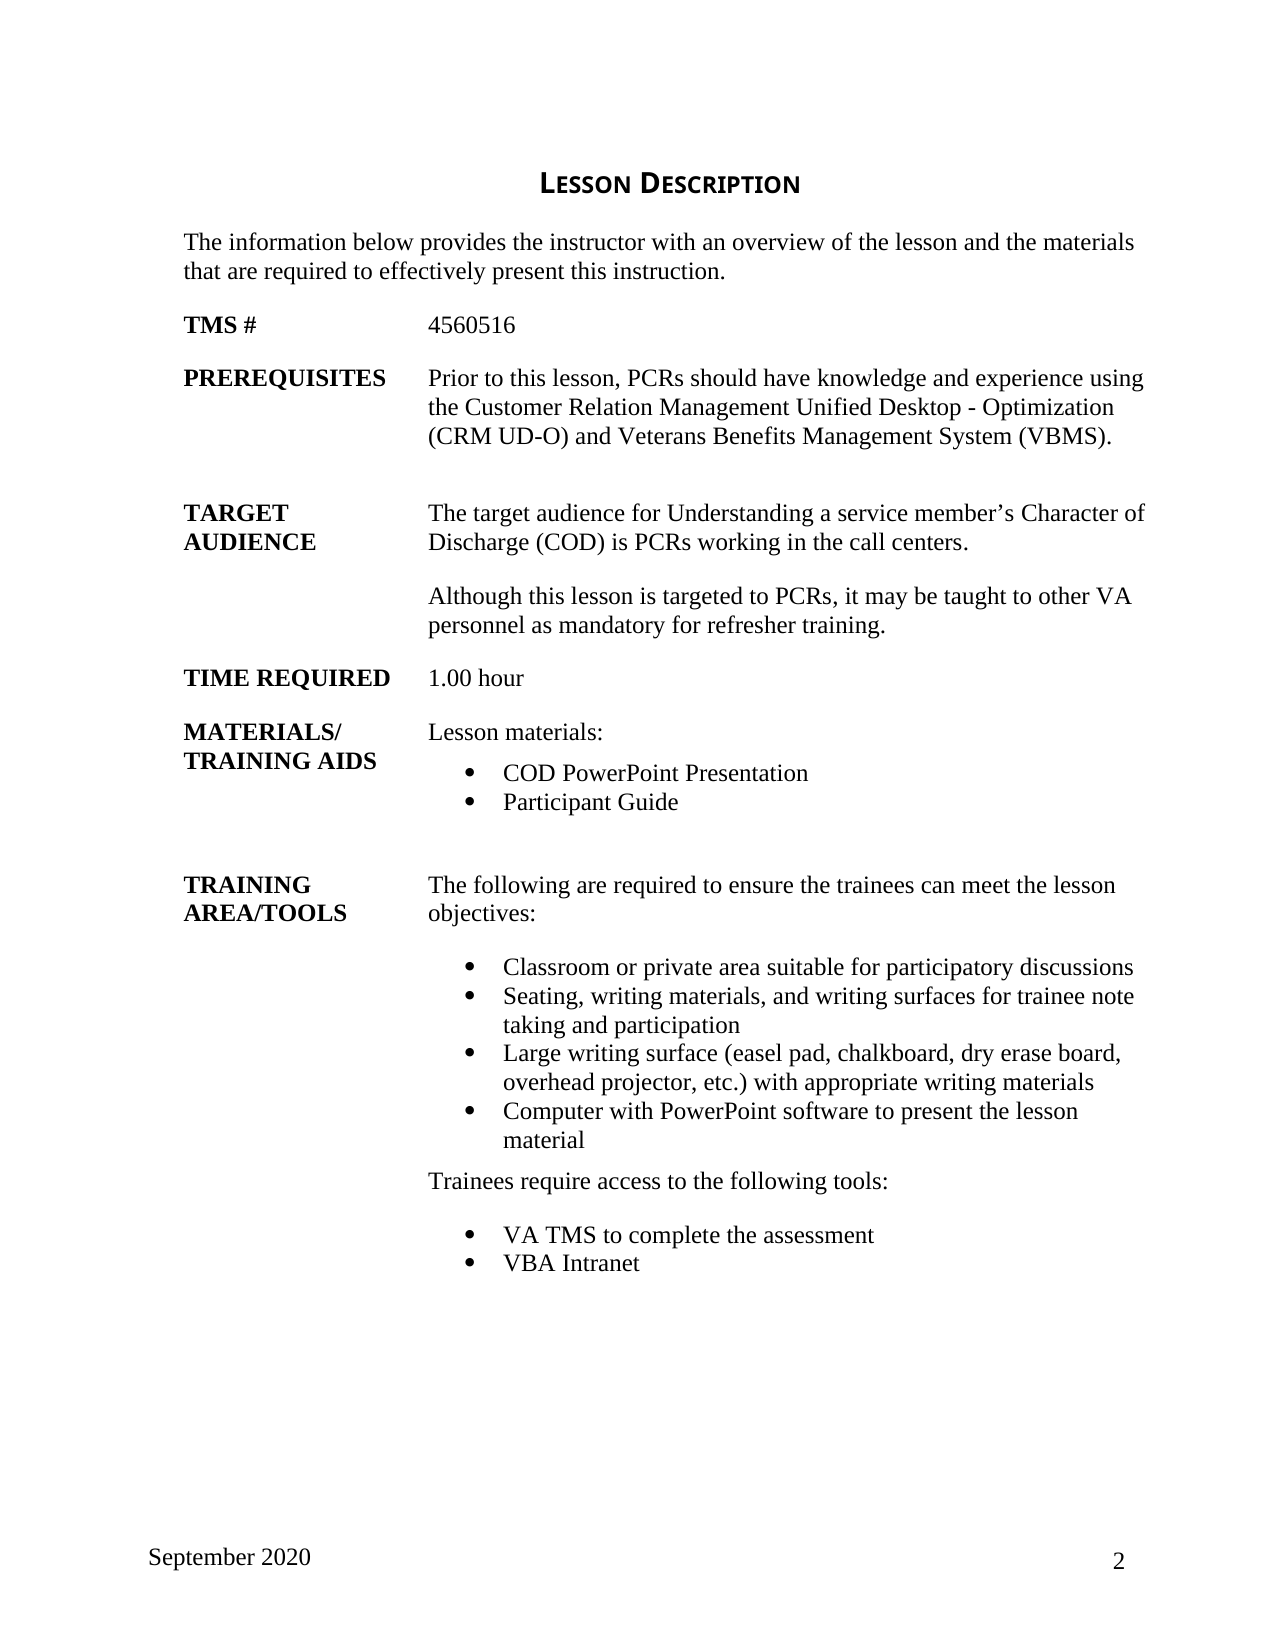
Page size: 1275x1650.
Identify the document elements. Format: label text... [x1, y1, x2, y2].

table_header Lesson Description [171, 150, 1168, 215]
table_cell The following are required to ensure the trainees can meet the lesson objectives: Classroom or private area suitable for participatory discussions Seating, writing materials, and writing surfaces for trainee note taking and participation Large writing surface (easel pad, chalkboard, dry erase board, overhead projector, etc.) with appropriate writing materials Computer with PowerPoint software to present the lesson material Trainees require access to the following tools: VA TMS to complete the assessment VBA Intranet [416, 857, 1168, 1290]
table_cell target audience [171, 486, 416, 651]
table_cell 4560516 [416, 297, 1168, 351]
table_cell Time Required [171, 651, 416, 705]
table_cell The target audience for Understanding a service member’s Character of Discharge (COD) is PCRs working in the call centers. Although this lesson is targeted to PCRs, it may be taught to other VA personnel as mandatory for refresher training. [416, 486, 1168, 651]
table_cell Training Area/Tools [171, 857, 416, 1290]
table_cell The information below provides the instructor with an overview of the lesson and the materials that are required to effectively present this instruction. [171, 215, 1168, 297]
table_cell 1.00 hour [416, 651, 1168, 705]
table_cell Lesson materials: COD PowerPoint Presentation Participant Guide [416, 705, 1168, 857]
table_cell TMS # [171, 297, 416, 351]
table_cell Prerequisites [171, 351, 416, 486]
table_cell Prior to this lesson, PCRs should have knowledge and experience using the Customer Relation Management Unified Desktop - Optimization (CRM UD-O) and Veterans Benefits Management System (VBMS). [416, 351, 1168, 486]
table_cell Materials/ TRAINING AIDS [171, 705, 416, 857]
